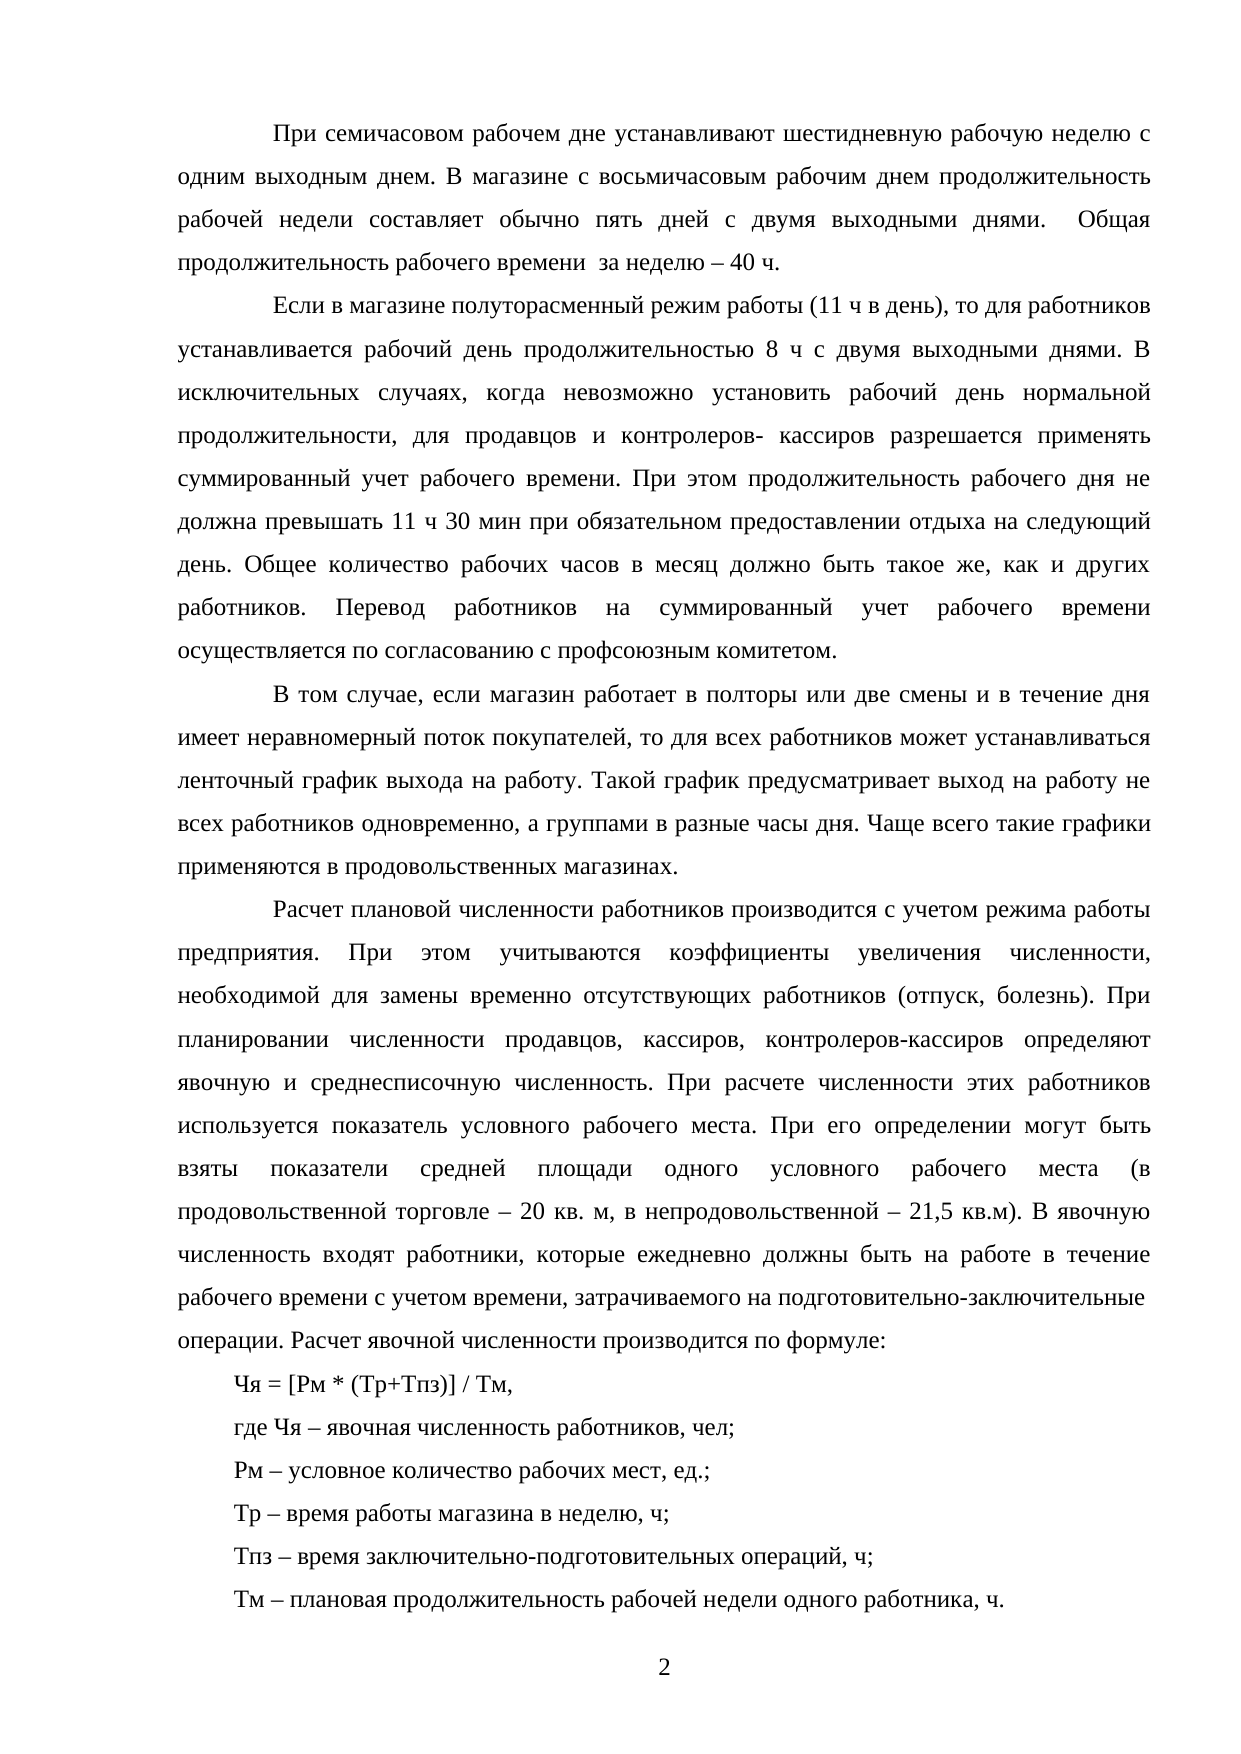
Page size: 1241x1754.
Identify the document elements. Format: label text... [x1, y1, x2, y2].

text Рм – условное количество рабочих мест, ед.; [177, 1455, 1152, 1484]
text В том случае, если магазин работает в полторы или две смены и в течение дня имеет неравномерный поток покупателей, то для всех работников может устанавливаться ленточный график выхода на работу. Такой график предусматривает выход на работу не всех работников одновременно, а группами в разные часы дня. Чаще всего такие графики применяются в продовольственных магазинах. [177, 679, 1152, 880]
text Чя = [Рм * (Тр+Тпз)] / Тм, [177, 1369, 1152, 1397]
text Тм – плановая продолжительность рабочей недели одного работника, ч. [177, 1584, 1152, 1613]
text Если в магазине полуторасменный режим работы (11 ч в день), то для работников устанавливается рабочий день продолжительностью 8 ч с двумя выходными днями. В исключительных случаях, когда невозможно установить рабочий день нормальной продолжительности, для продавцов и контролеров- кассиров разрешается применять суммированный учет рабочего времени. При этом продолжительность рабочего дня не должна превышать 11 ч 30 мин при обязательном предоставлении отдыха на следующий день. Общее количество рабочих часов в месяц должно быть такое же, как и других работников. Перевод работников на суммированный учет рабочего времени осуществляется по согласованию с профсоюзным комитетом. [177, 291, 1152, 664]
text Тпз – время заключительно-подготовительных операций, ч; [177, 1541, 1152, 1570]
text При семичасовом рабочем дне устанавливают шестидневную рабочую неделю с одним выходным днем. В магазине с восьмичасовым рабочим днем продолжительность рабочей недели составляет обычно пять дней с двумя выходными днями. Общая продолжительность рабочего времени за неделю – 40 ч. [177, 118, 1152, 276]
text Расчет плановой численности работников производится с учетом режима работы предприятия. При этом учитываются коэффициенты увеличения численности, необходимой для замены временно отсутствующих работников (отпуск, болезнь). При планировании численности продавцов, кассиров, контролеров-кассиров определяют явочную и среднесписочную численность. При расчете численности этих работников используется показатель условного рабочего места. При его определении могут быть взяты показатели средней площади одного условного рабочего места (в продовольственной торговле – 20 кв. м, в непродовольственной – 21,5 кв.м). В явочную численность входят работники, которые ежедневно должны быть на работе в течение рабочего времени с учетом времени, затрачиваемого на подготовительно-заключительные [177, 894, 1152, 1311]
text Тр – время работы магазина в неделю, ч; [177, 1498, 1152, 1527]
text операции. Расчет явочной численности производится по формуле: [177, 1326, 1152, 1354]
text где Чя – явочная численность работников, чел; [177, 1412, 1152, 1441]
